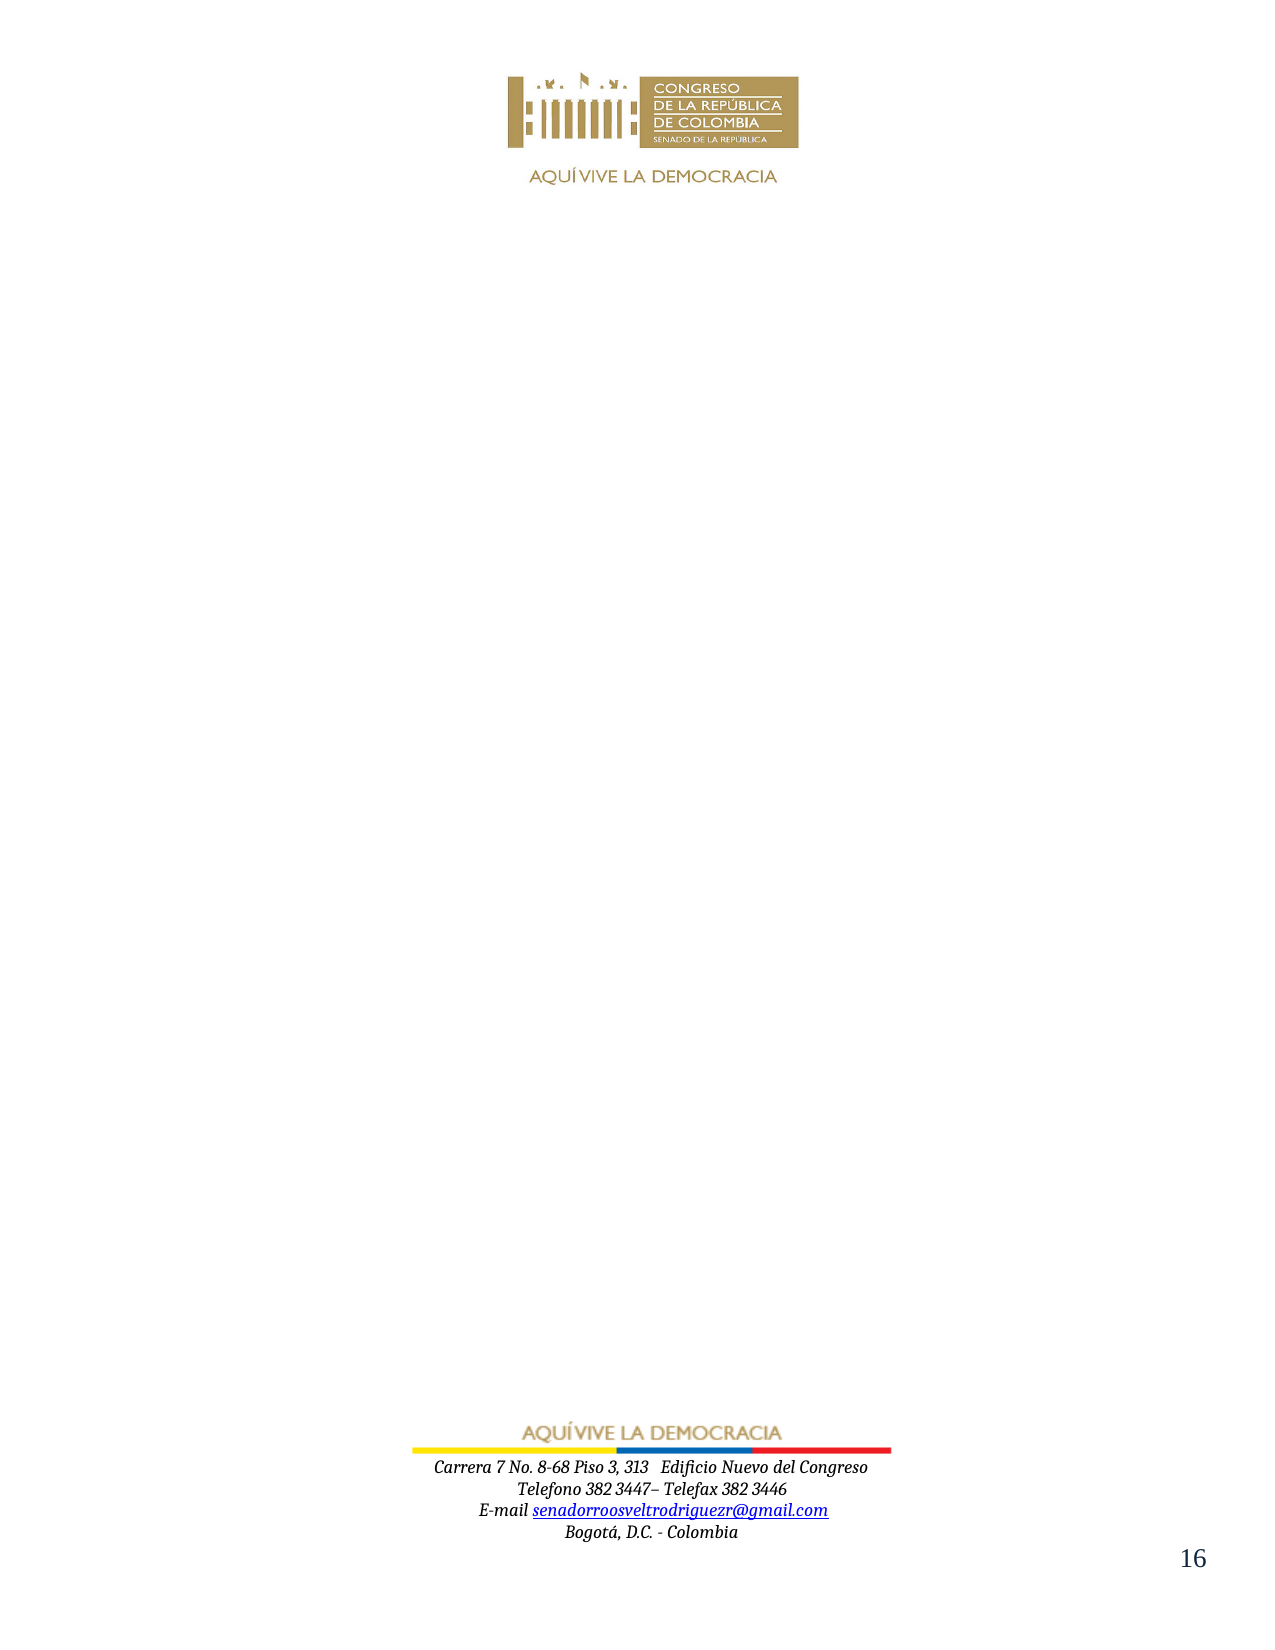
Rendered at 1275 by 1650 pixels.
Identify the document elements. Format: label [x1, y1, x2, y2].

picture [496, 65, 808, 194]
picture [397, 1414, 907, 1457]
